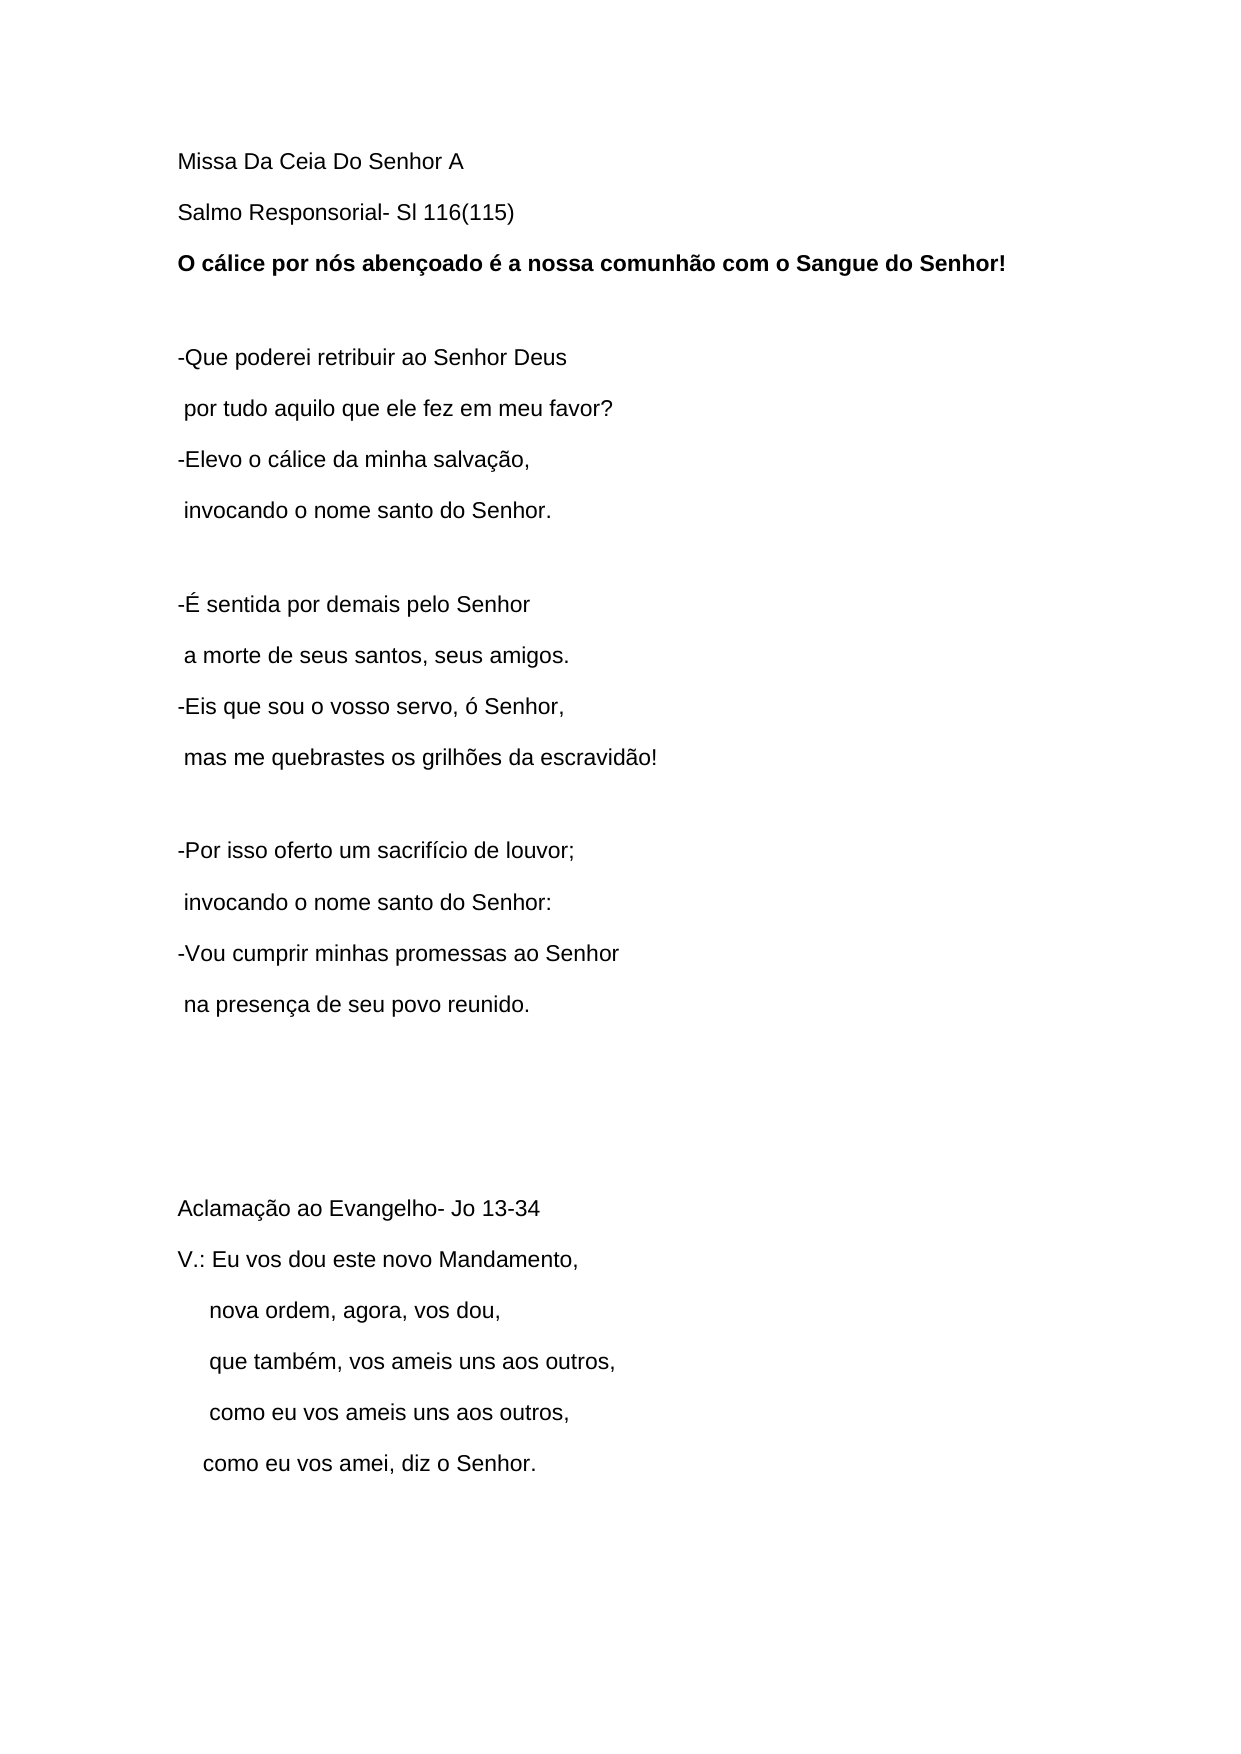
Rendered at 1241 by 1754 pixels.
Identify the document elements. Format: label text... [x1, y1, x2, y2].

text como eu vos ameis uns aos outros, [177, 1399, 1063, 1425]
text que também, vos ameis uns aos outros, [177, 1348, 1063, 1374]
text -Que poderei retribuir ao Senhor Deus [177, 343, 1063, 370]
text V.: Eu vos dou este novo Mandamento, [177, 1246, 1063, 1272]
text -Elevo o cálice da minha salvação, [177, 446, 1063, 472]
text -Eis que sou o vosso servo, ó Senhor, [177, 693, 1063, 719]
text a morte de seus santos, seus amigos. [177, 642, 1063, 668]
text -É sentida por demais pelo Senhor [177, 591, 1063, 617]
text -Vou cumprir minhas promessas ao Senhor [177, 939, 1063, 966]
text invocando o nome santo do Senhor: [177, 888, 1063, 915]
text Missa Da Ceia Do Senhor A [177, 148, 1063, 174]
text -Por isso oferto um sacrifício de louvor; [177, 837, 1063, 864]
text Salmo Responsorial- Sl 116(115) [177, 199, 1063, 225]
text mas me quebrastes os grilhões da escravidão! [177, 744, 1063, 770]
text invocando o nome santo do Senhor. [177, 497, 1063, 523]
text Aclamação ao Evangelho- Jo 13-34 [177, 1195, 1063, 1221]
text na presença de seu povo reunido. [177, 991, 1063, 1017]
text nova ordem, agora, vos dou, [177, 1297, 1063, 1323]
text por tudo aquilo que ele fez em meu favor? [177, 394, 1063, 421]
text O cálice por nós abençoado é a nossa comunhão com o Sangue do Senhor! [177, 250, 1063, 276]
text como eu vos amei, diz o Senhor. [177, 1450, 1063, 1476]
